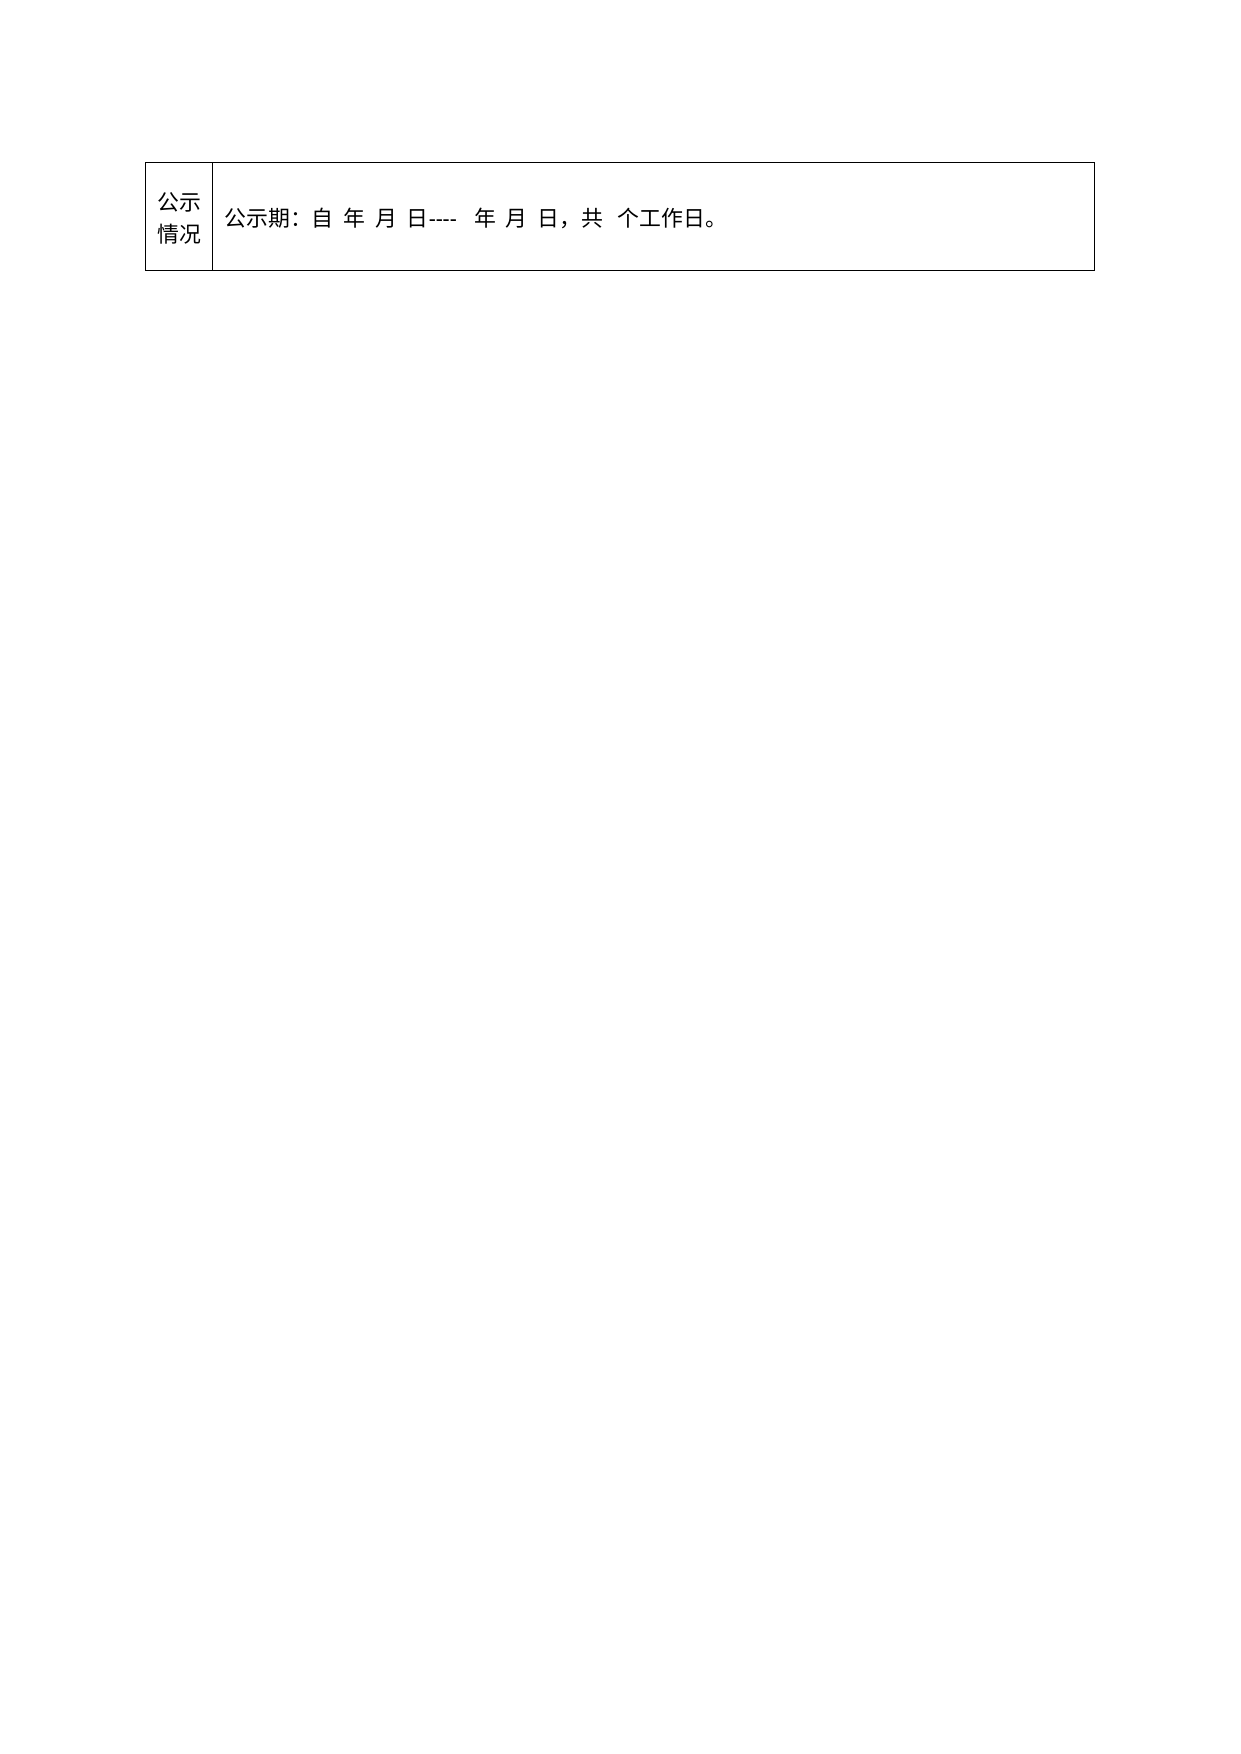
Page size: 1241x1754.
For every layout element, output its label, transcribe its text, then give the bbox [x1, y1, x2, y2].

table_cell 公示情况 [146, 163, 212, 270]
table_cell 公示期：自 年 月 日---- 年 月 日，共 个工作日。 [213, 163, 1094, 270]
